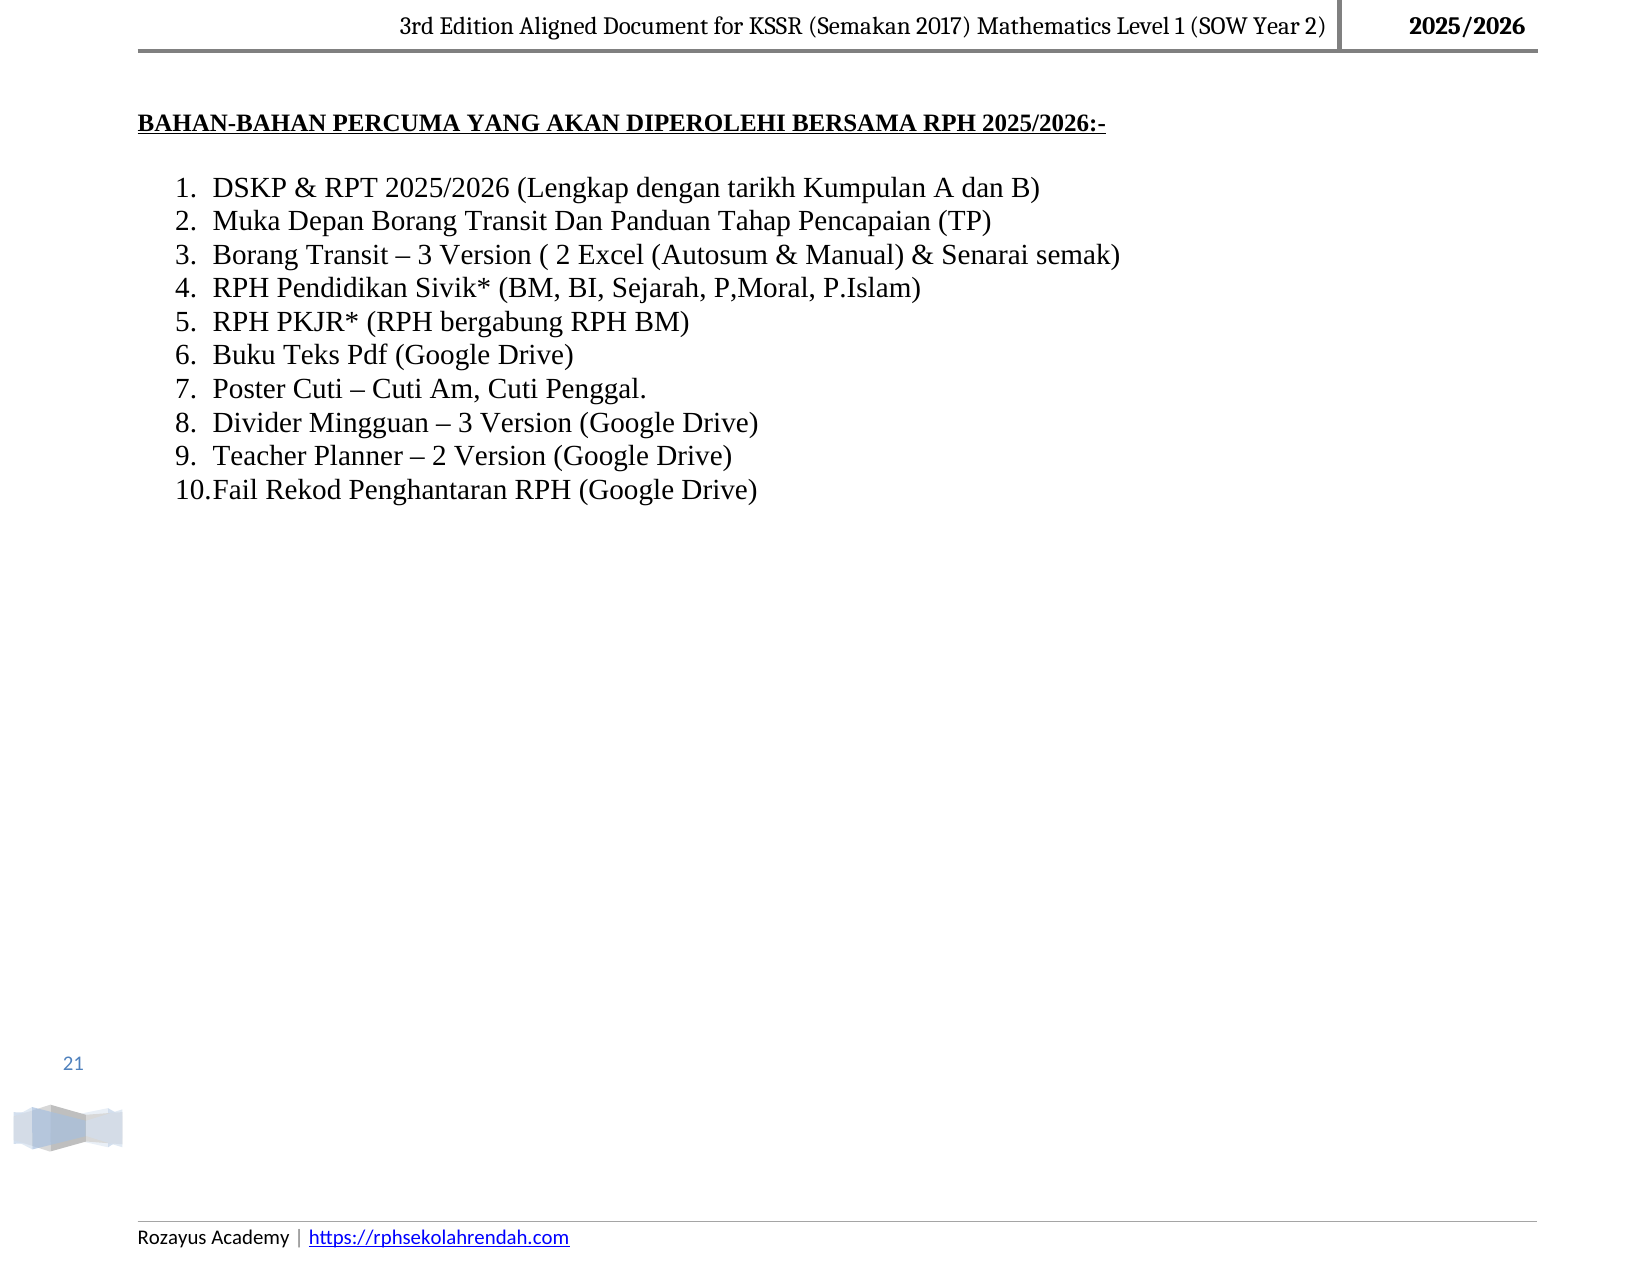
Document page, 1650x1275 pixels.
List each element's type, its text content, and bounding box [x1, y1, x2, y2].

list Fail Rekod Penghantaran RPH (Google Drive) [175, 472, 1537, 505]
list Divider Mingguan – 3 Version (Google Drive) [175, 405, 1537, 438]
list RPH Pendidikan Sivik* (BM, BI, Sejarah, P,Moral, P.Islam) [175, 271, 1537, 304]
list RPH PKJR* (RPH bergabung RPH BM) [175, 304, 1537, 338]
text BAHAN-BAHAN PERCUMA YANG AKAN DIPEROLEHI BERSAMA RPH 2025/2026:- [137, 108, 1537, 136]
list Buku Teks Pdf (Google Drive) [175, 338, 1537, 371]
list Borang Transit – 3 Version ( 2 Excel (Autosum & Manual) & Senarai semak) [175, 237, 1537, 271]
list DSKP & RPT 2025/2026 (Lengkap dengan tarikh Kumpulan A dan B) [175, 170, 1537, 203]
list Teacher Planner – 2 Version (Google Drive) [175, 438, 1537, 472]
list Muka Depan Borang Transit Dan Panduan Tahap Pencapaian (TP) [175, 203, 1537, 237]
list Poster Cuti – Cuti Am, Cuti Penggal. [175, 371, 1537, 405]
